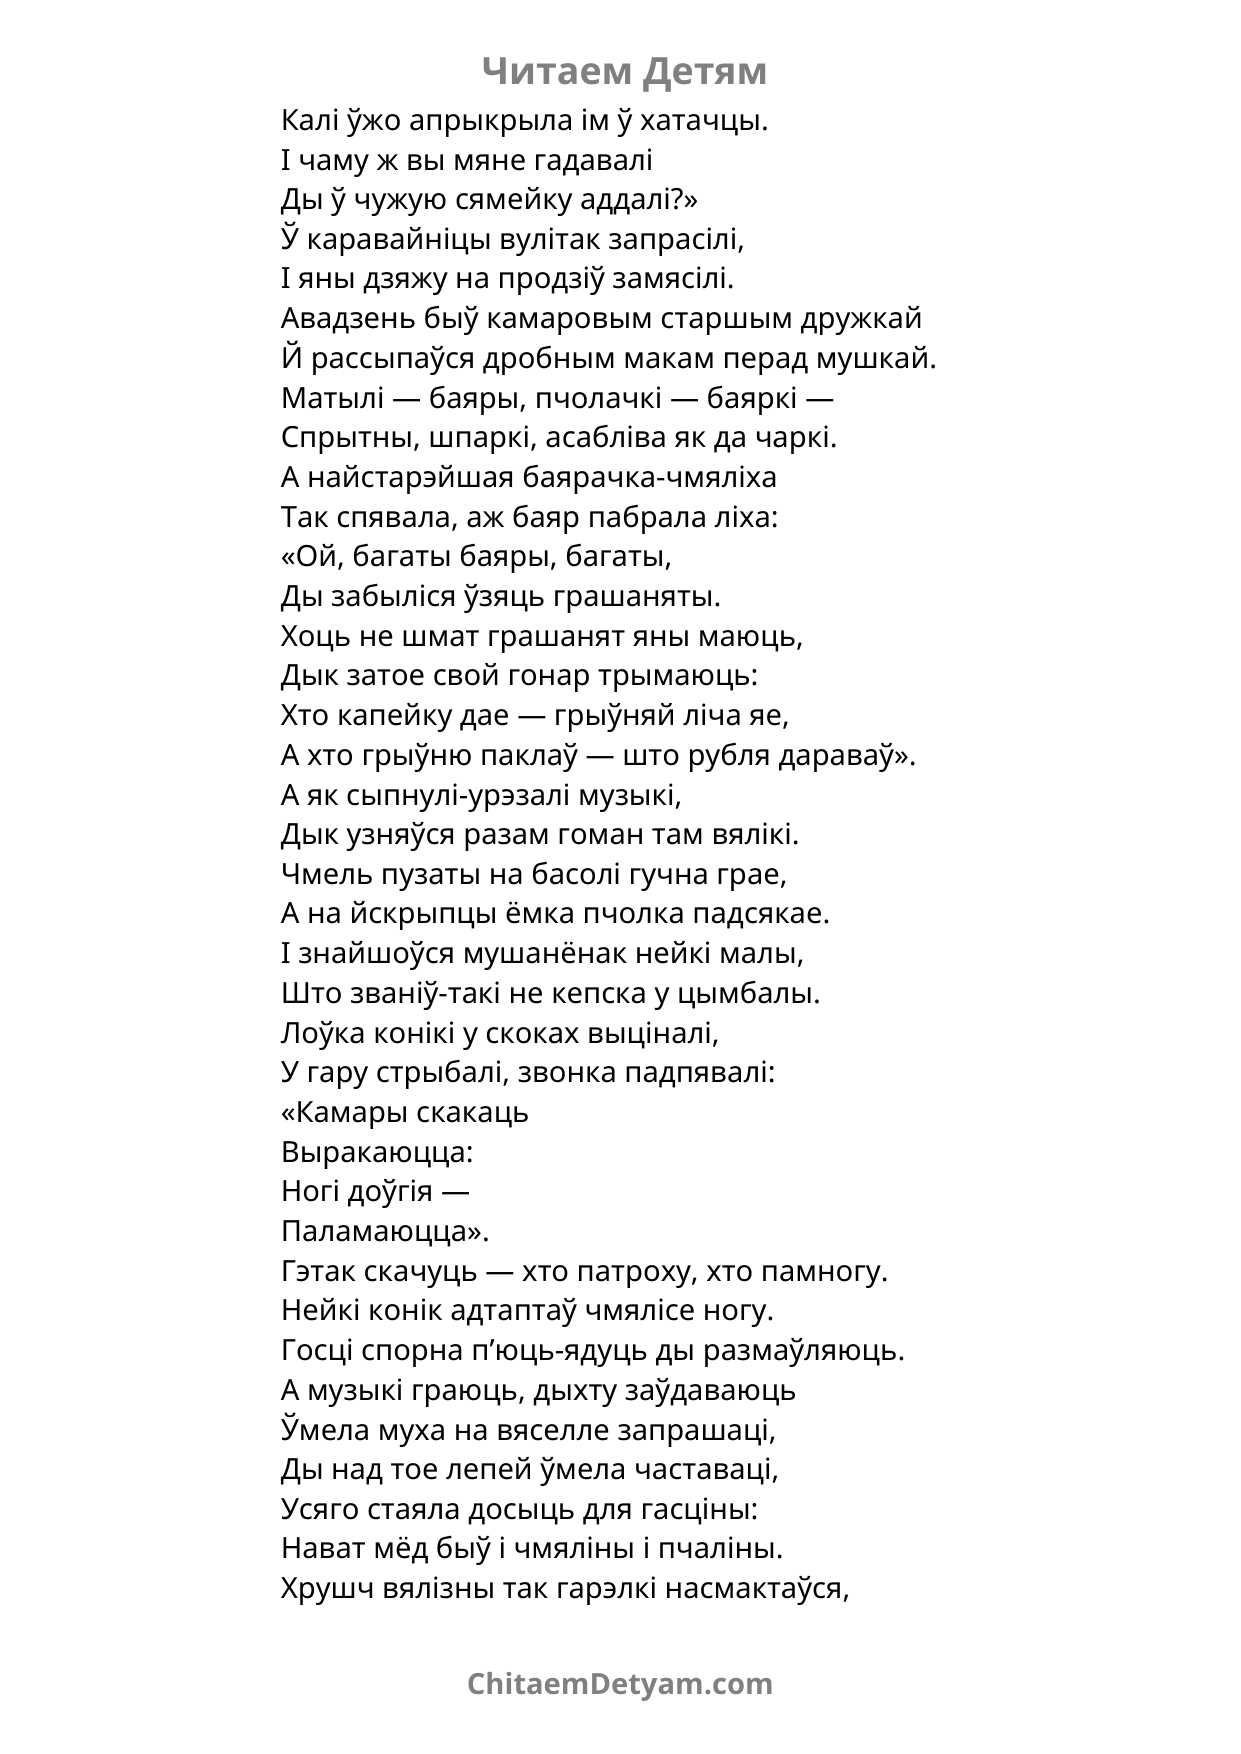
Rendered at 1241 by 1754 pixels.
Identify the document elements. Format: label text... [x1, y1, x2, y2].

text I знайшоўся мушанёнак нейкі малы, [281, 932, 1122, 972]
text Дык затое свой гонар трымаюць: [281, 655, 1122, 694]
text Ды забыліся ўзяць грашаняты. [281, 575, 1122, 615]
text Ногі доўгія — [281, 1171, 1122, 1210]
text Лоўка конікі у скоках выціналі, [281, 1012, 1122, 1052]
text A як сыпнулі-урэзалі музыкі, [281, 774, 1122, 813]
text Госці спорна п’юць-ядуць ды размаўляюць. [281, 1329, 1122, 1369]
text Нейкі конік адтаптаў чмялісе ногу. [281, 1290, 1122, 1329]
text «Ой, багаты баяры, багаты, [281, 536, 1122, 575]
text «Камары скакаць [281, 1091, 1122, 1131]
text I яны дзяжу на продзіў замясілі. [281, 258, 1122, 297]
text Й рассыпаўся дробным макам перад мушкай. [281, 337, 1122, 377]
text Хоць не шмат грашанят яны маюць, [281, 615, 1122, 655]
text Так спявала, аж баяр пабрала ліха: [281, 496, 1122, 536]
text A найстарэйшая баярачка-чмяліха [281, 456, 1122, 496]
text Хрушч вялізны так гарэлкі насмактаўся, [281, 1567, 1122, 1607]
text Што званіў-такі не кепска у цымбалы. [281, 972, 1122, 1012]
text Спрытны, шпаркі, асабліва як да чаркі. [281, 417, 1122, 456]
text A хто грыўню паклаў — што рубля дараваў». [281, 734, 1122, 774]
text Усяго стаяла досыць для гасціны: [281, 1488, 1122, 1528]
text Гэтак скачуць — хто патроху, хто памногу. [281, 1250, 1122, 1290]
text Выракаюцца: [281, 1131, 1122, 1171]
text Чмель пузаты на басолі гучна грае, [281, 853, 1122, 893]
text Паламаюцца». [281, 1210, 1122, 1250]
text Матылі — баяры, пчолачкі — баяркі — [281, 377, 1122, 417]
text Ды ў чужую сямейку аддалі?» [281, 178, 1122, 218]
text Хто капейку дае — грыўняй ліча яе, [281, 694, 1122, 734]
text Ўмела муха на вяселле запрашаці, [281, 1409, 1122, 1448]
text У гару стрыбалі, звонка падпявалі: [281, 1052, 1122, 1091]
text A на йскрыпцы ёмка пчолка падсякае. [281, 893, 1122, 932]
text Дык узняўся разам гоман там вялікі. [281, 813, 1122, 853]
text Ў каравайніцы вулітак запрасілі, [281, 218, 1122, 258]
text Нават мёд быў i чмяліны i пчаліны. [281, 1528, 1122, 1567]
text Ды над тое лепей ўмела частаваці, [281, 1448, 1122, 1488]
text A музыкі граюць, дыхту заўдаваюць [281, 1369, 1122, 1409]
text Авадзень быў камаровым старшым дружкай [281, 297, 1122, 337]
text І чаму ж вы мяне гадавалі [281, 139, 1122, 178]
text Калі ўжо апрыкрыла ім ў хатачцы. [281, 99, 1122, 139]
